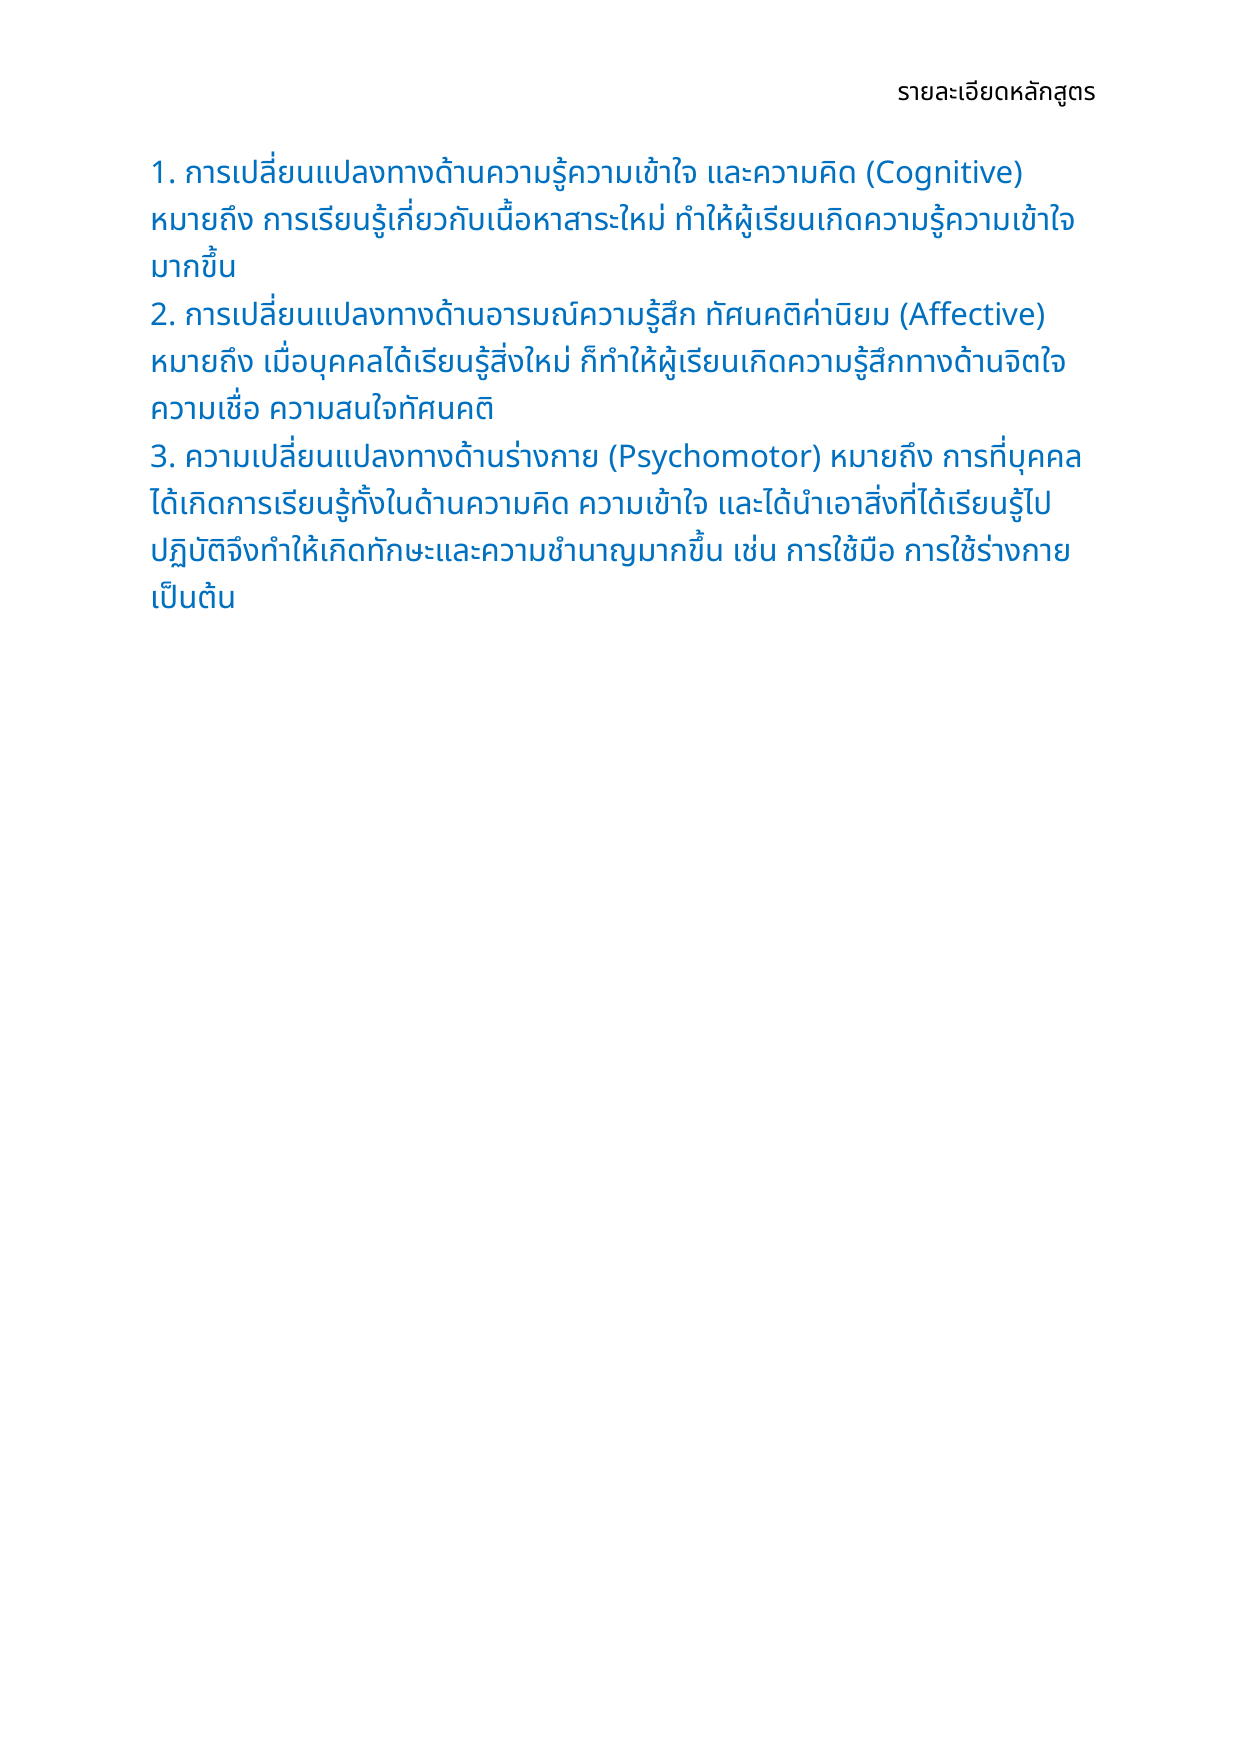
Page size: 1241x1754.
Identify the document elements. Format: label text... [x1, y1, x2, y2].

text 2. การเปลี่ยนแปลงทางด้านอารมณ์ความรู้สึก ทัศนคติค่านิยม (Affective) หมายถึง เมื่อบุคคลได้เรียนรู้สิ่งใหม่ ก็ทำให้ผู้เรียนเกิดความรู้สึกทางด้านจิตใจ ความเชื่อ ความสนใจทัศนคติ [150, 292, 1096, 434]
text 1. การเปลี่ยนแปลงทางด้านความรู้ความเข้าใจ และความคิด (Cognitive) หมายถึง การเรียนรู้เกี่ยวกับเนื้อหาสาระใหม่ ทำให้ผู้เรียนเกิดความรู้ความเข้าใจมากขึ้น [150, 150, 1096, 292]
text 3. ความเปลี่ยนแปลงทางด้านร่างกาย (Psychomotor) หมายถึง การที่บุคคลได้เกิดการเรียนรู้ทั้งในด้านความคิด ความเข้าใจ และได้นำเอาสิ่งที่ได้เรียนรู้ไปปฏิบัติจึงทำให้เกิดทักษะและความชำนาญมากขึ้น เช่น การใช้มือ การใช้ร่างกาย เป็นต้น [150, 434, 1096, 623]
